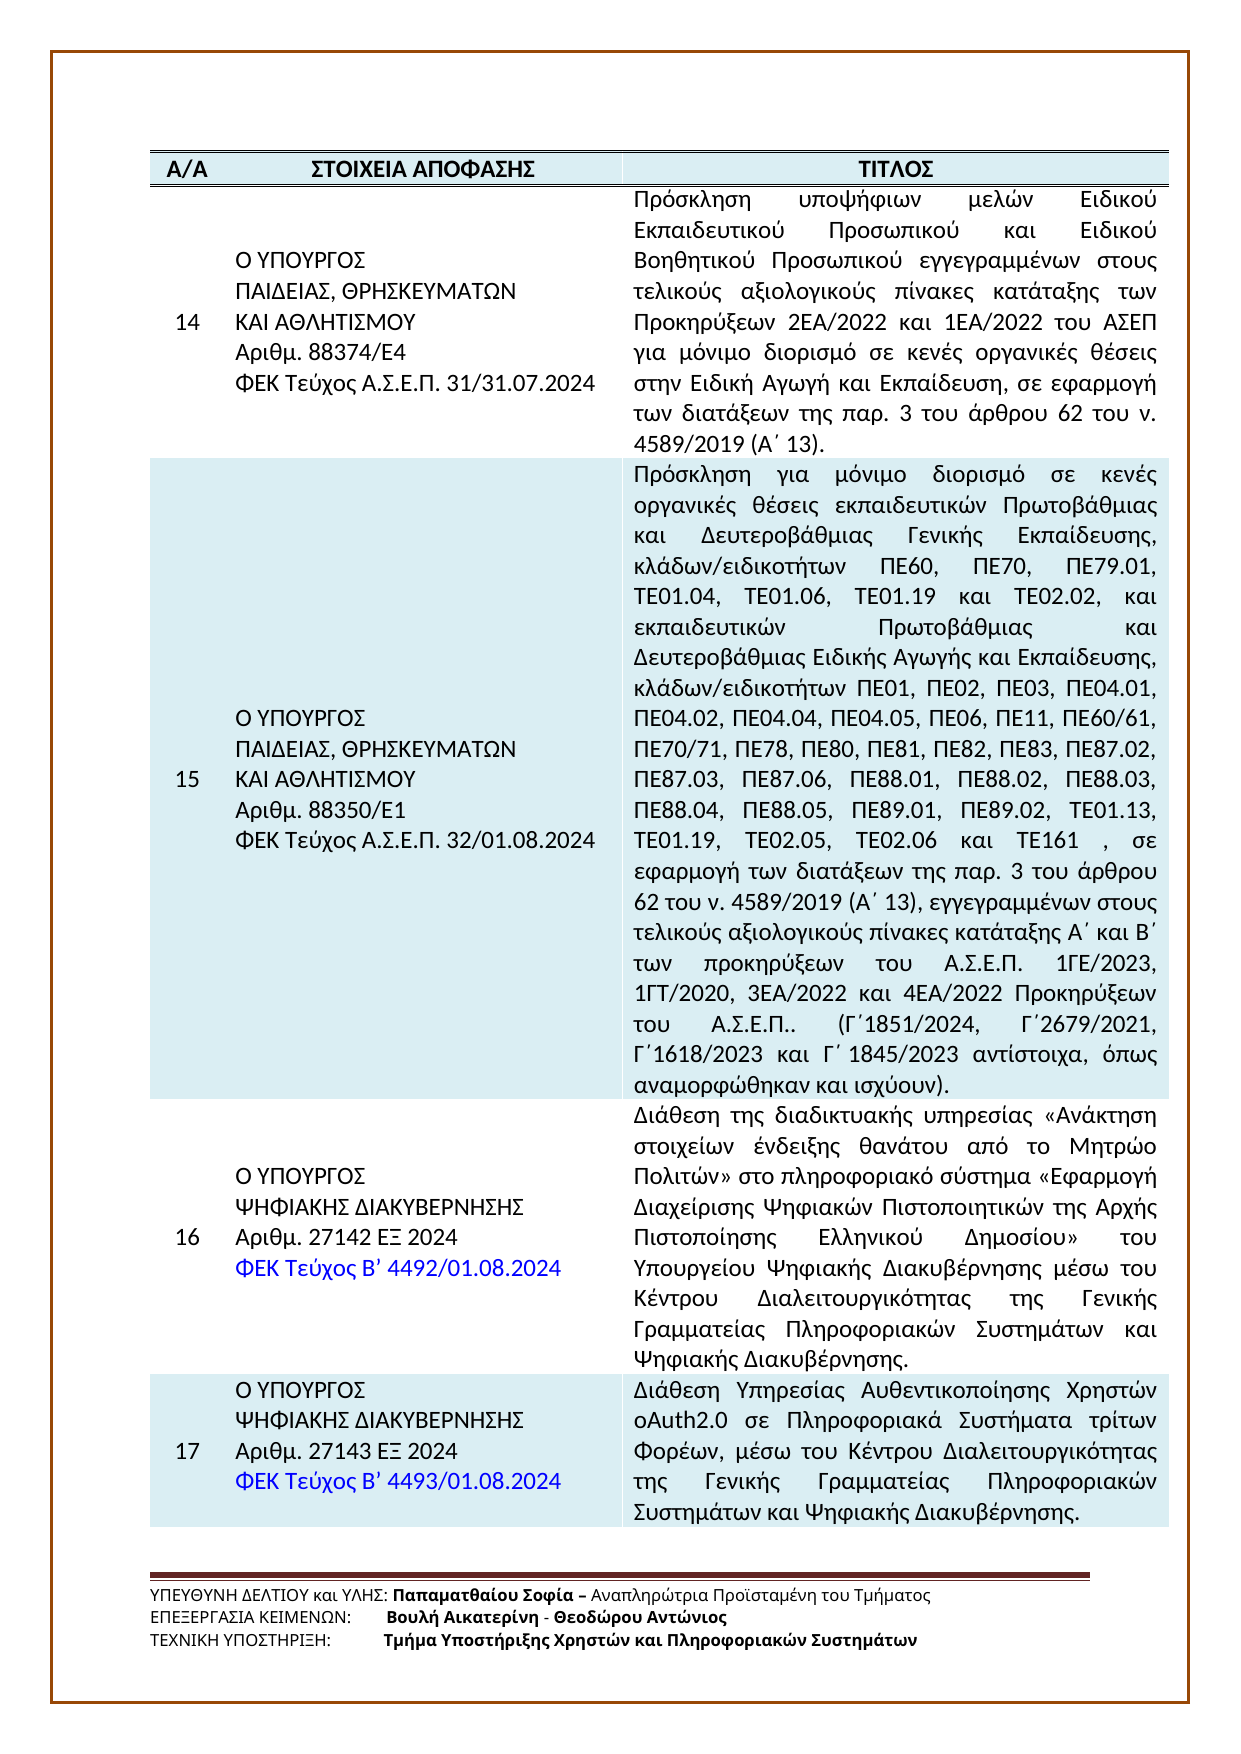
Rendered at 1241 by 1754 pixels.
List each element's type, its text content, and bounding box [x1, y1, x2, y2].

table_cell Ο ΥΠΟΥΡΓΟΣ ΠΑΙΔΕΙΑΣ, ΘΡΗΣΚΕΥΜΑΤΩΝ ΚΑΙ ΑΘΛΗΤΙΣΜΟΥ Αριθμ. 88350/Ε1 ΦΕΚ Τεύχος Α.Σ.Ε.Π. 32/01.08.2024 [224, 458, 622, 1099]
table_header ΤΙΤΛΟΣ [623, 153, 1169, 184]
table_header ΣΤΟΙΧΕΙΑ ΑΠΟΦΑΣΗΣ [224, 153, 622, 184]
table_cell Πρόσκληση υποψήφιων μελών Ειδικού Εκπαιδευτικού Προσωπικού και Ειδικού Βοηθητικού Προσωπικού εγγεγραμμένων στους τελικούς αξιολογικούς πίνακες κατάταξης των Προκηρύξεων 2ΕΑ/2022 και 1ΕΑ/2022 του ΑΣΕΠ για μόνιμο διορισμό σε κενές οργανικές θέσεις στην Ειδική Αγωγή και Εκπαίδευση, σε εφαρμογή των διατάξεων της παρ. 3 του άρθρου 62 του ν. 4589/2019 (Α΄ 13). [623, 187, 1169, 458]
table_cell Διάθεση της διαδικτυακής υπηρεσίας «Ανάκτηση στοιχείων ένδειξης θανάτου από το Μητρώο Πολιτών» στο πληροφοριακό σύστημα «Εφαρμογή Διαχείρισης Ψηφιακών Πιστοποιητικών της Αρχής Πιστοποίησης Ελληνικού Δημοσίου» του Υπουργείου Ψηφιακής Διακυβέρνησης μέσω του Κέντρου Διαλειτουργικότητας της Γενικής Γραμματείας Πληροφοριακών Συστημάτων και Ψηφιακής Διακυβέρνησης. [623, 1099, 1169, 1374]
table_cell Ο ΥΠΟΥΡΓΟΣ ΠΑΙΔΕΙΑΣ, ΘΡΗΣΚΕΥΜΑΤΩΝ ΚΑΙ ΑΘΛΗΤΙΣΜΟΥ Αριθμ. 88374/Ε4 ΦΕΚ Τεύχος Α.Σ.Ε.Π. 31/31.07.2024 [224, 187, 622, 458]
table_cell 14 [150, 187, 224, 458]
table_cell 15 [150, 458, 224, 1099]
table_cell Ο ΥΠΟΥΡΓΟΣ ΨΗΦΙΑΚΗΣ ΔΙΑΚΥΒΕΡΝΗΣΗΣ Αριθμ. 27143 ΕΞ 2024 ΦΕΚ Τεύχος B’ 4493/01.08.2024 [224, 1374, 622, 1527]
table_cell Ο ΥΠΟΥΡΓΟΣ ΨΗΦΙΑΚΗΣ ΔΙΑΚΥΒΕΡΝΗΣΗΣ Αριθμ. 27142 ΕΞ 2024 ΦΕΚ Τεύχος B’ 4492/01.08.2024 [224, 1099, 622, 1374]
table_cell 16 [150, 1099, 224, 1374]
table_header A/A [150, 153, 224, 184]
table_cell 17 [150, 1374, 224, 1527]
table_cell Πρόσκληση για μόνιμο διορισμό σε κενές οργανικές θέσεις εκπαιδευτικών Πρωτοβάθμιας και Δευτεροβάθμιας Γενικής Εκπαίδευσης, κλάδων/ειδικοτήτων ΠΕ60, ΠΕ70, ΠΕ79.01, ΤΕ01.04, ΤΕ01.06, ΤΕ01.19 και ΤΕ02.02, και εκπαιδευτικών Πρωτοβάθμιας και Δευτεροβάθμιας Ειδικής Αγωγής και Εκπαίδευσης, κλάδων/ειδικοτήτων ΠΕ01, ΠΕ02, ΠΕ03, ΠΕ04.01, ΠΕ04.02, ΠΕ04.04, ΠΕ04.05, ΠΕ06, ΠΕ11, ΠΕ60/61, ΠΕ70/71, ΠΕ78, ΠΕ80, ΠΕ81, ΠΕ82, ΠΕ83, ΠΕ87.02, ΠΕ87.03, ΠΕ87.06, ΠΕ88.01, ΠΕ88.02, ΠΕ88.03, ΠΕ88.04, ΠΕ88.05, ΠΕ89.01, ΠΕ89.02, ΤΕ01.13, ΤΕ01.19, ΤΕ02.05, ΤΕ02.06 και ΤΕ161 , σε εφαρμογή των διατάξεων της παρ. 3 του άρθρου 62 του ν. 4589/2019 (Α΄ 13), εγγεγραμμένων στους τελικούς αξιολογικούς πίνακες κατάταξης Α΄ και Β΄ των προκηρύξεων του Α.Σ.Ε.Π. 1ΓΕ/2023, 1ΓΤ/2020, 3ΕΑ/2022 και 4ΕΑ/2022 Προκηρύξεων του Α.Σ.Ε.Π.. (Γ΄1851/2024, Γ΄2679/2021, Γ΄1618/2023 και Γ΄ 1845/2023 αντίστοιχα, όπως αναμορφώθηκαν και ισχύουν). [623, 458, 1169, 1099]
table_cell Διάθεση Υπηρεσίας Αυθεντικοποίησης Χρηστών oAuth2.0 σε Πληροφοριακά Συστήματα τρίτων Φορέων, μέσω του Kέντρου Διαλειτουργικότητας της Γενικής Γραμματείας Πληροφοριακών Συστημάτων και Ψηφιακής Διακυβέρνησης. [623, 1374, 1169, 1527]
